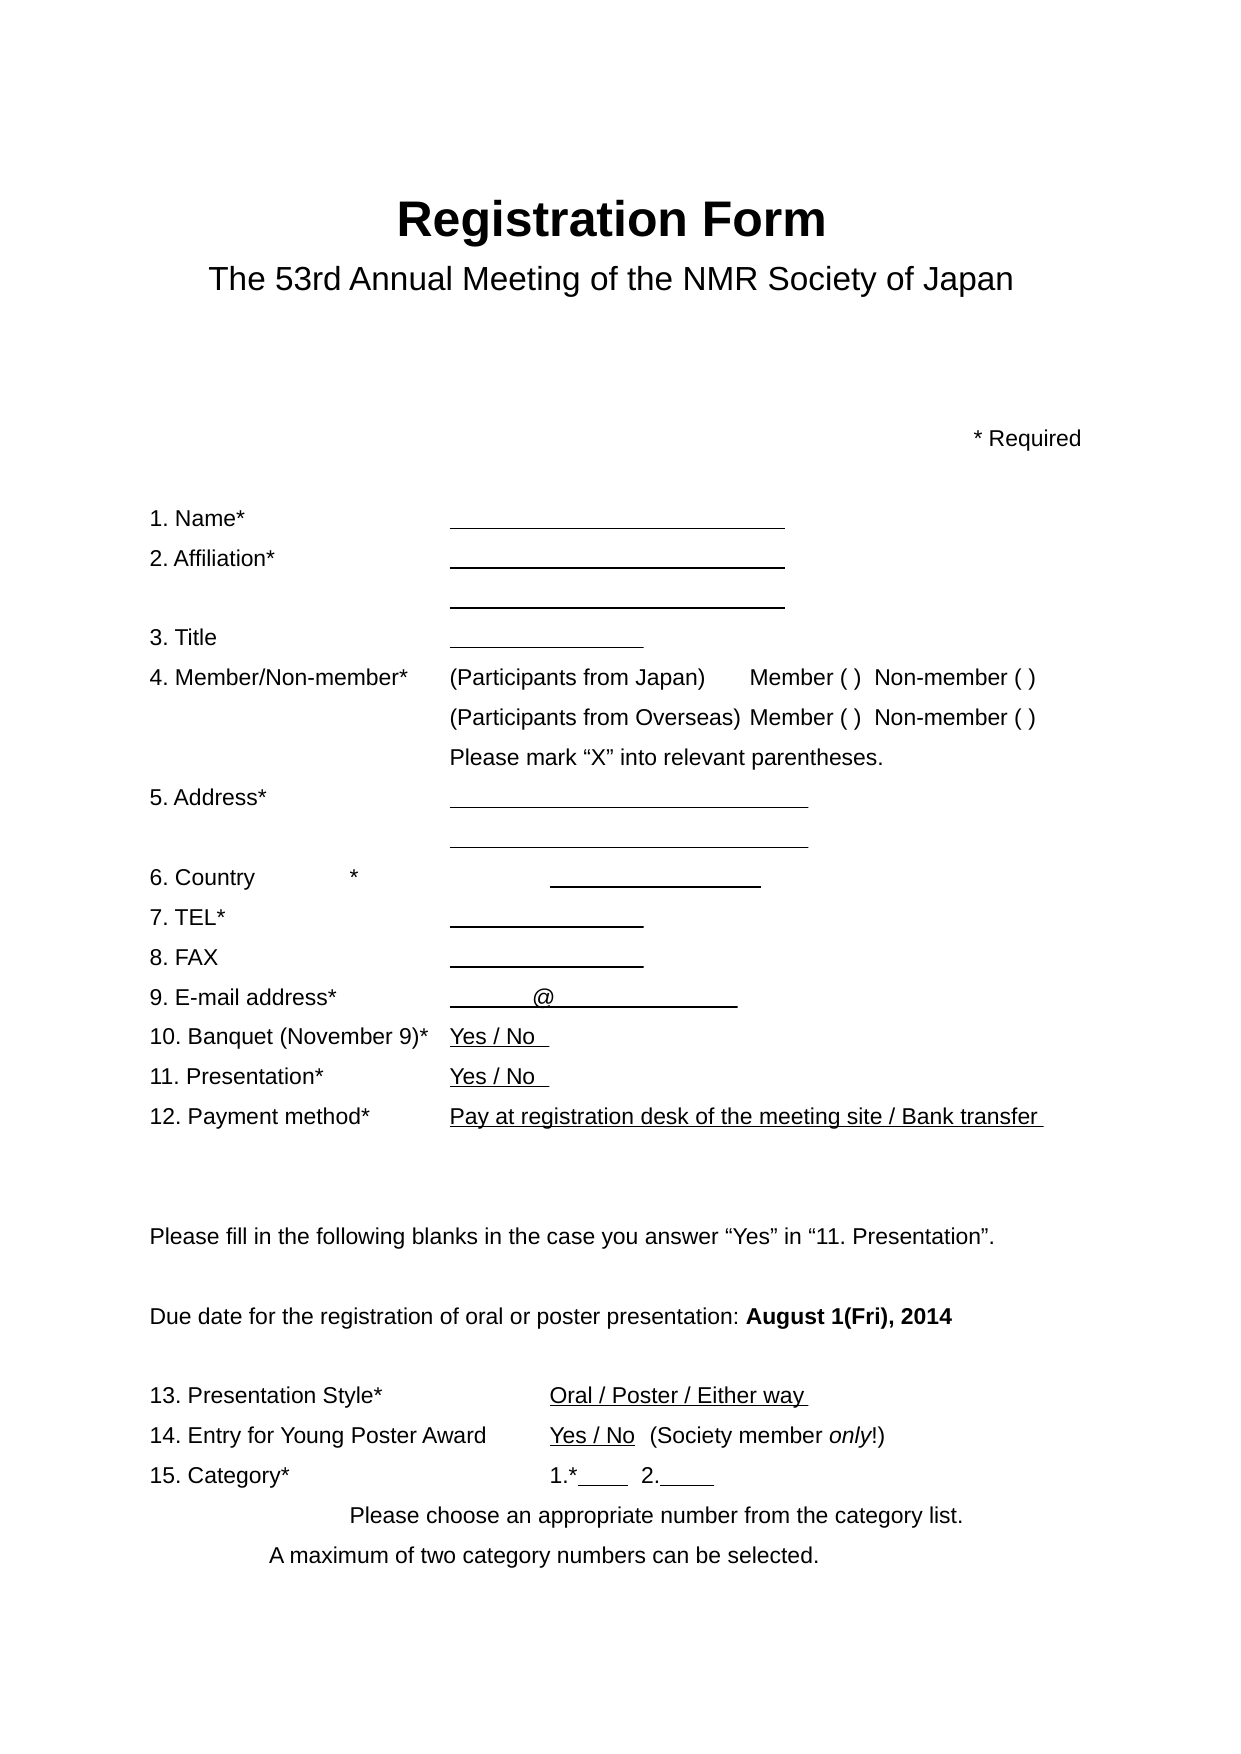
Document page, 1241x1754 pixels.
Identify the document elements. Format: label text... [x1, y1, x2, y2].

text 6. Country * [149, 857, 1091, 897]
text 12. Payment method* Pay at registration desk of the meeting site / Bank transfer [149, 1096, 1091, 1136]
text 7. TEL* [149, 897, 1091, 937]
text A maximum of two category numbers can be selected. [149, 1535, 1091, 1575]
text 2. Affiliation* [149, 538, 1091, 578]
text 5. Address* [149, 777, 1091, 817]
text Please fill in the following blanks in the case you answer “Yes” in “11. Presentation”. [149, 1216, 1091, 1256]
text 3. Title [149, 618, 1091, 657]
text 4. Member/Non-member* (Participants from Japan) Member ( ) Non-member ( ) [149, 657, 1091, 697]
text 11. Presentation* Yes / No [149, 1056, 1091, 1096]
text Registration Form [149, 179, 1091, 258]
text 8. FAX [149, 937, 1091, 977]
text The 53rd Annual Meeting of the NMR Society of Japan [149, 258, 1091, 298]
text 9. E-mail address* @ [149, 977, 1091, 1017]
text Due date for the registration of oral or poster presentation: August 1(Fri), 2014 [149, 1296, 1091, 1336]
text Please choose an appropriate number from the category list. [149, 1495, 1091, 1535]
text Please mark “X” into relevant parentheses. [149, 737, 1091, 777]
text 10. Banquet (November 9)* Yes / No [149, 1017, 1091, 1056]
text 13. Presentation Style* Oral / Poster / Either way [149, 1376, 1091, 1416]
text (Participants from Overseas) Member ( ) Non-member ( ) [149, 697, 1091, 737]
text * Required [149, 418, 1091, 458]
text 15. Category* 1.* 2. [149, 1455, 1091, 1495]
text 14. Entry for Young Poster Award Yes / No (Society member only!) [149, 1416, 1091, 1455]
text 1. Name* [149, 498, 1091, 538]
